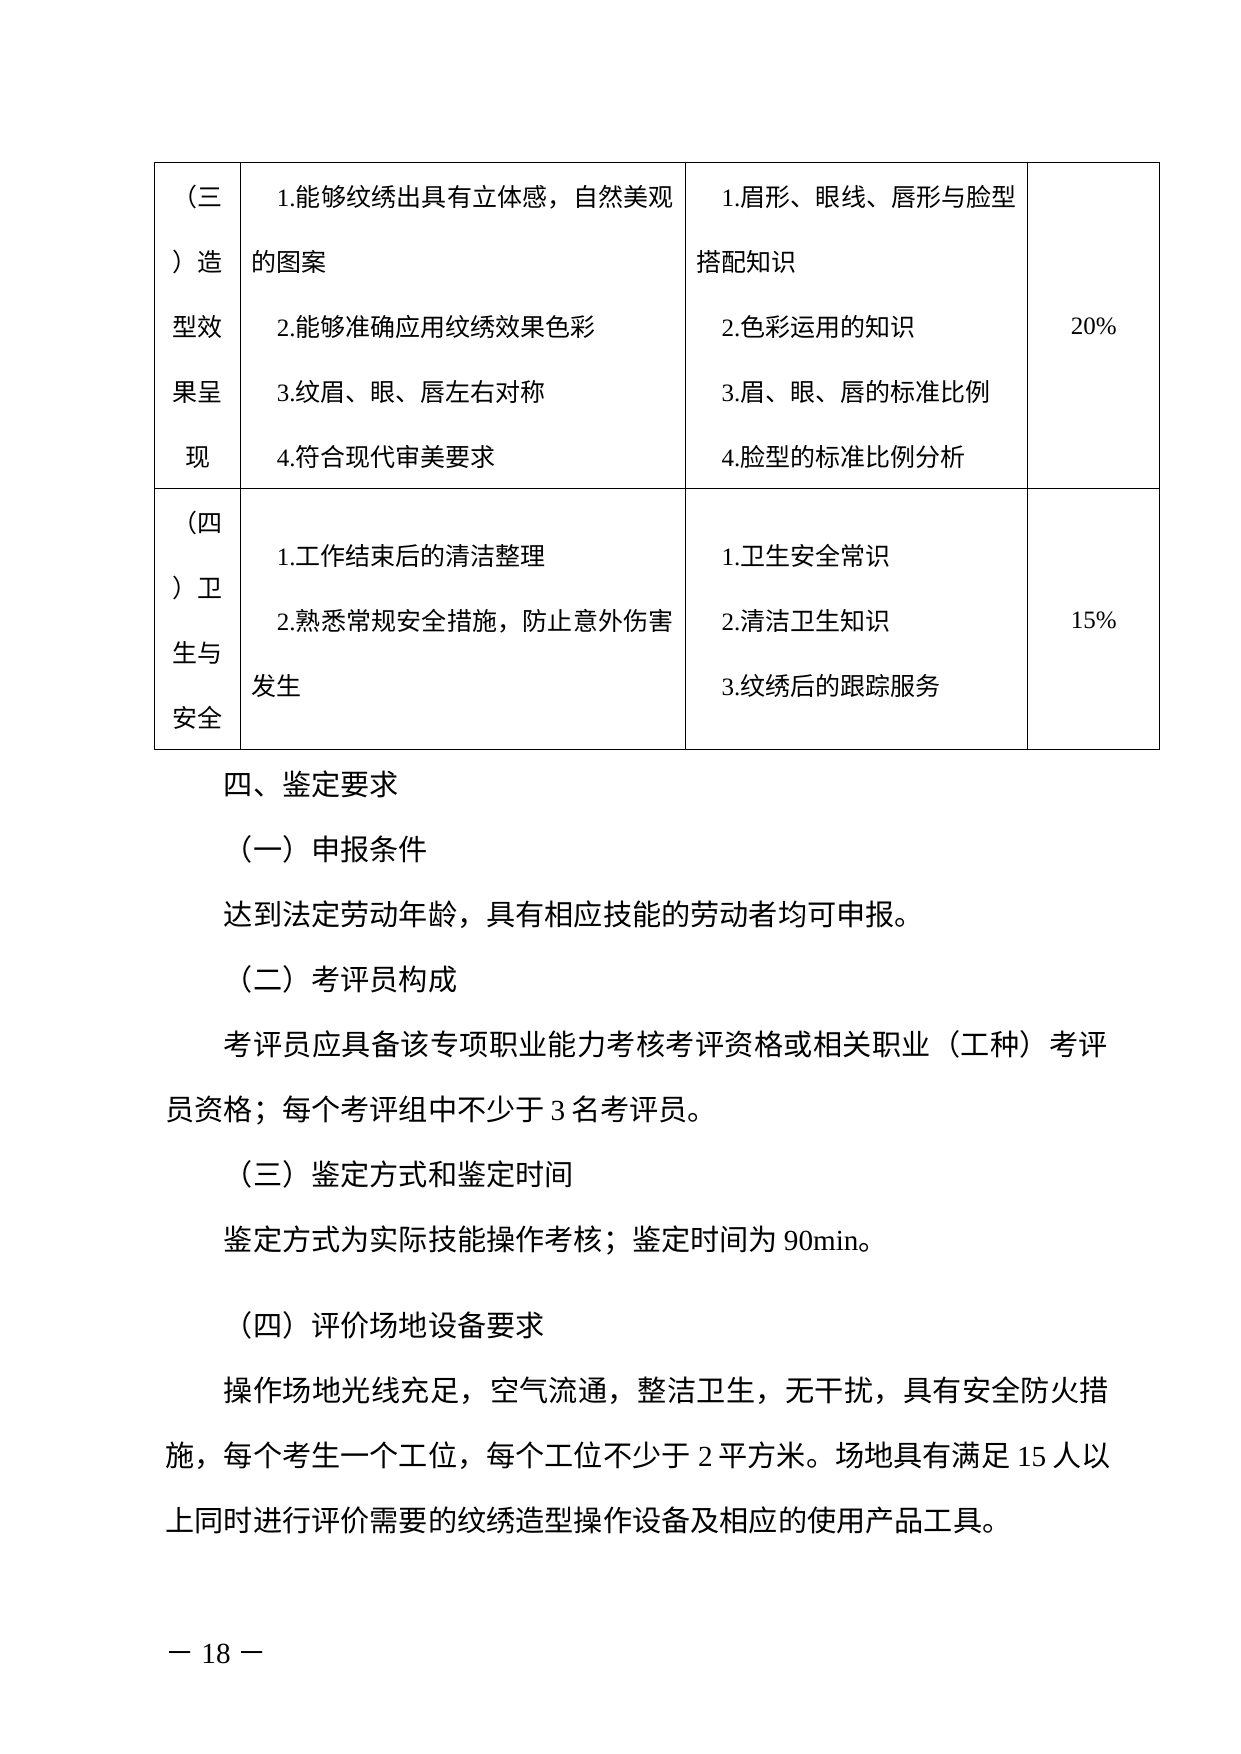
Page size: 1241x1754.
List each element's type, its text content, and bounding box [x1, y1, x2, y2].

table_cell （三）造型效果呈现 [155, 163, 240, 488]
table_cell 1.卫生安全常识 2.清洁卫生知识 3.纹绣后的跟踪服务 [686, 489, 1027, 749]
table_cell 1.眉形、眼线、唇形与脸型搭配知识 2.色彩运用的知识 3.眉、眼、唇的标准比例 4.脸型的标准比例分析 [686, 163, 1027, 488]
table_cell （四）卫生与安全 [155, 489, 240, 749]
text （一）申报条件 [165, 815, 1110, 880]
text 达到法定劳动年龄，具有相应技能的劳动者均可申报。 [165, 880, 1110, 945]
text （二）考评员构成 [165, 945, 1110, 1010]
text 四、鉴定要求 [165, 750, 1110, 815]
text 考评员应具备该专项职业能力考核考评资格或相关职业（工种）考评员资格；每个考评组中不少于3名考评员。 [165, 1010, 1110, 1140]
text （四）评价场地设备要求 [165, 1291, 1110, 1356]
table_cell 15% [1028, 489, 1159, 749]
table_cell 1.能够纹绣出具有立体感，自然美观的图案 2.能够准确应用纹绣效果色彩 3.纹眉、眼、唇左右对称 4.符合现代审美要求 [241, 163, 685, 488]
text 鉴定方式为实际技能操作考核；鉴定时间为90min。 [165, 1205, 1110, 1270]
table_cell 1.工作结束后的清洁整理 2.熟悉常规安全措施，防止意外伤害发生 [241, 489, 685, 749]
text （三）鉴定方式和鉴定时间 [165, 1140, 1110, 1205]
text 操作场地光线充足，空气流通，整洁卫生，无干扰，具有安全防火措施，每个考生一个工位，每个工位不少于2平方米。场地具有满足15人以上同时进行评价需要的纹绣造型操作设备及相应的使用产品工具。 [165, 1356, 1110, 1551]
table_cell 20% [1028, 163, 1159, 488]
